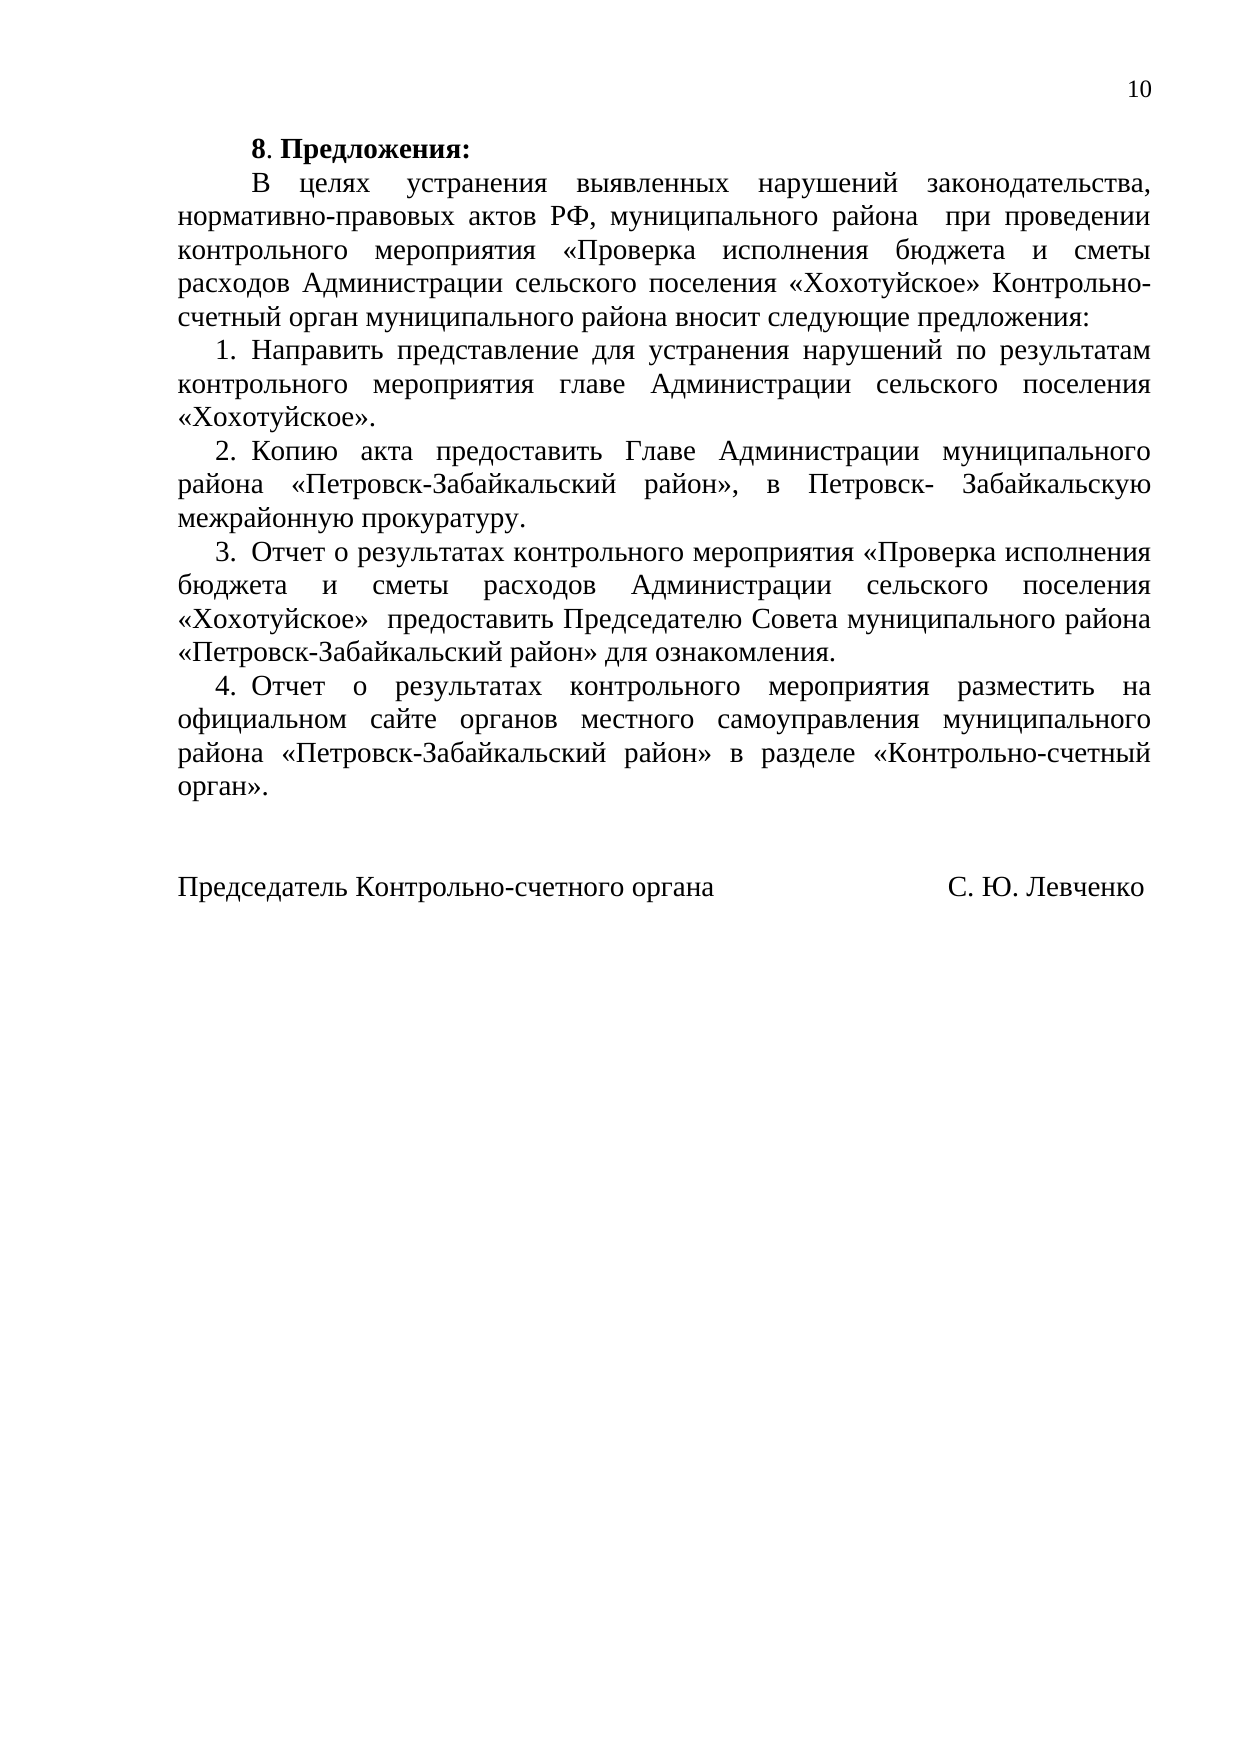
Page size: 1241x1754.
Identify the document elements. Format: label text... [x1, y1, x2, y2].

text 8. Предложения: [177, 131, 1152, 165]
text Председатель Контрольно-счетного органа С. Ю. Левченко [177, 869, 1152, 903]
list Отчет о результатах контрольного мероприятия «Проверка исполнения бюджета и сметы расходов Администрации сельского поселения «Хохотуйское» предоставить Председателю Совета муниципального района «Петровск-Забайкальский район» для ознакомления. [177, 534, 1152, 668]
list Отчет о результатах контрольного мероприятия разместить на официальном сайте органов местного самоуправления муниципального района «Петровск-Забайкальский район» в разделе «Контрольно-счетный орган». [177, 668, 1152, 802]
list Направить представление для устранения нарушений по результатам контрольного мероприятия главе Администрации сельского поселения «Хохотуйское». [177, 332, 1152, 433]
list Копию акта предоставить Главе Администрации муниципального района «Петровск-Забайкальский район», в Петровск- Забайкальскую межрайонную прокуратуру. [177, 433, 1152, 534]
text В целях устранения выявленных нарушений законодательства, нормативно-правовых актов РФ, муниципального района при проведении контрольного мероприятия «Проверка исполнения бюджета и сметы расходов Администрации сельского поселения «Хохотуйское» Контрольно-счетный орган муниципального района вносит следующие предложения: [177, 165, 1152, 332]
